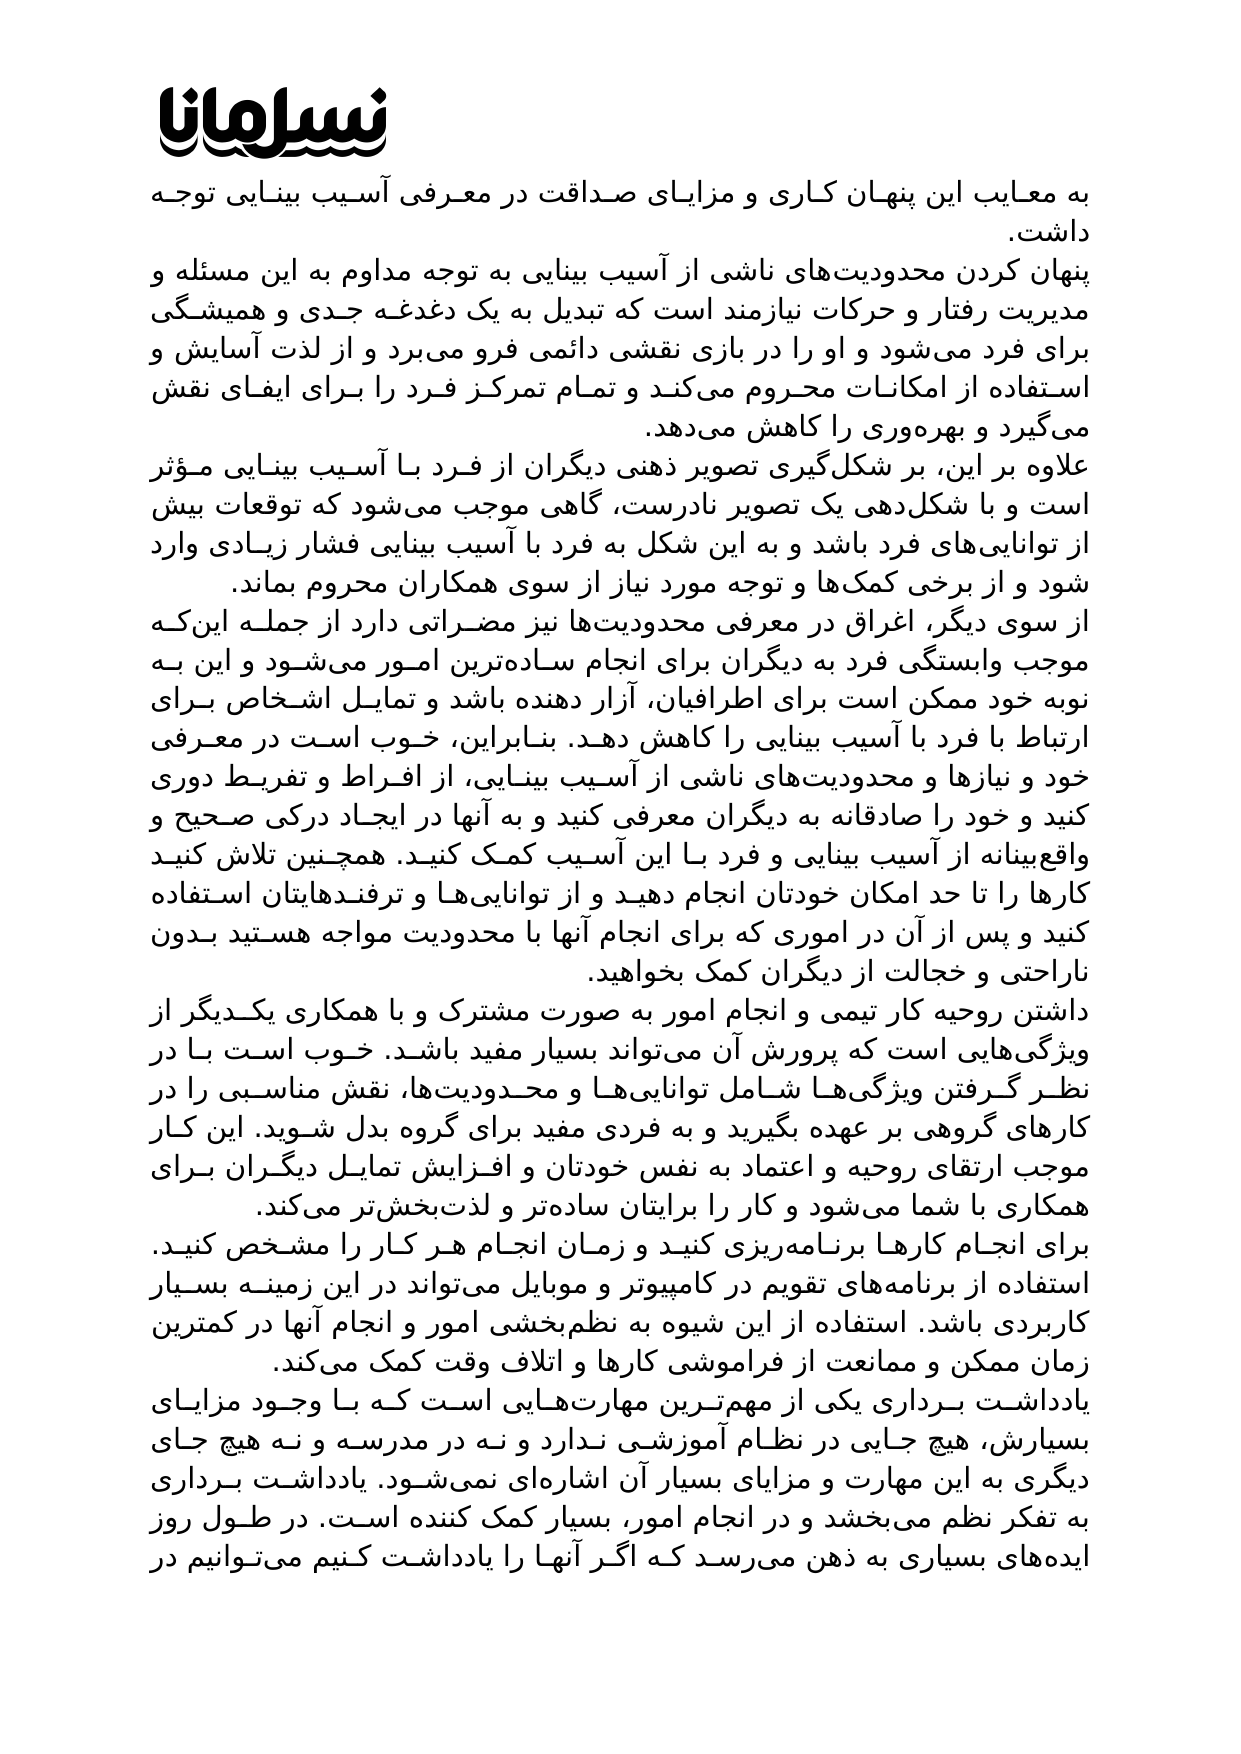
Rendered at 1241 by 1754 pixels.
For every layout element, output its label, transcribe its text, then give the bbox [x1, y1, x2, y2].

text برای انجام کار‌ها برنامه‌ریزی کنید و زمان انجام هر کار را مشخص کنید. استفاده از برنامه‌های تقویم در کامپیوتر و موبایل می‌تواند در این زمینه بسیار کاربردی باشد. استفاده از این شیوه به نظم‌بخشی امور و انجام آنها در کمترین زمان ممکن و ممانعت از فراموشی کار‌ها و اتلاف وقت کمک می‌کند. [150, 1227, 1090, 1378]
text از سوی دیگر، اغراق در معرفی محدودیت‌ها نیز مضراتی دارد از جمله این‌که موجب وابستگی فرد به دیگران برای انجام ساده‌ترین امور می‌شود و این به نوبه خود ممکن است برای اطرافیان، آزار ‌دهنده باشد و تمایل اشخاص برای ارتباط با فرد با آسیب بینایی را کاهش دهد. بنا‌بر‌این، خوب است در معرفی خود و نیاز‌ها و محدودیت‌های ناشی از آسیب بینایی، از افراط و تفریط دوری کنید و خود را صادقانه به دیگران معرفی کنید و به آنها در ایجاد درکی صحیح و واقع‌بینانه از آسیب بینایی و فرد با این آسیب کمک کنید. همچنین تلاش کنید کار‌ها را تا حد امکان خودتان انجام دهید و از توانایی‌ها و ترفند‌هایتان استفاده کنید و پس از آن در اموری که برای انجام آنها با محدودیت مواجه هستید بدون ناراحتی و خجالت از دیگران کمک بخواهید. [150, 604, 1090, 988]
text علاوه بر این، بر شکل‌گیری تصویر ذهنی دیگران از فرد با آسیب بینایی مؤثر است و با شکل‌دهی یک تصویر نادرست، گاهی موجب می‌شود که توقعات بیش از توانایی‌های فرد باشد و به این شکل به فرد با آسیب بینایی فشار زیادی وارد شود و از برخی کمک‌ها و توجه مورد نیاز از سوی همکاران محروم بماند. [150, 448, 1090, 599]
text پنهان کردن محدودیت‌های ناشی از آسیب بینایی به توجه مداوم به این مسئله و مدیریت رفتار و حرکات نیازمند است که تبدیل به یک دغدغه جدی و همیشگی برای فرد می‌شود و او را در بازی نقشی دائمی فرو می‌برد و از لذت آسایش و استفاده از امکانات محروم می‌کند و تمام تمرکز فرد را برای ایفای نقش می‌گیرد و بهره‌وری را کاهش می‌دهد. [150, 253, 1090, 443]
picture [150, 75, 398, 170]
text داشتن روحیه کار تیمی و انجام امور به صورت مشترک و با همکاری یکدیگر از ویژگی‌هایی است که پرورش آن می‌تواند بسیار مفید باشد. خوب است با در نظر گرفتن ویژگی‌ها شامل توانایی‌ها و محدودیت‌ها، نقش مناسبی را در کار‌های گروهی بر عهده بگیرید و به فردی مفید برای گروه بدل شوید. این کار موجب ارتقای روحیه و اعتماد ‌به نفس خودتان و افزایش تمایل دیگران برای همکاری با شما می‌شود و کار را برایتان ساده‌تر و لذت‌بخش‌تر می‌کند. [150, 993, 1090, 1222]
